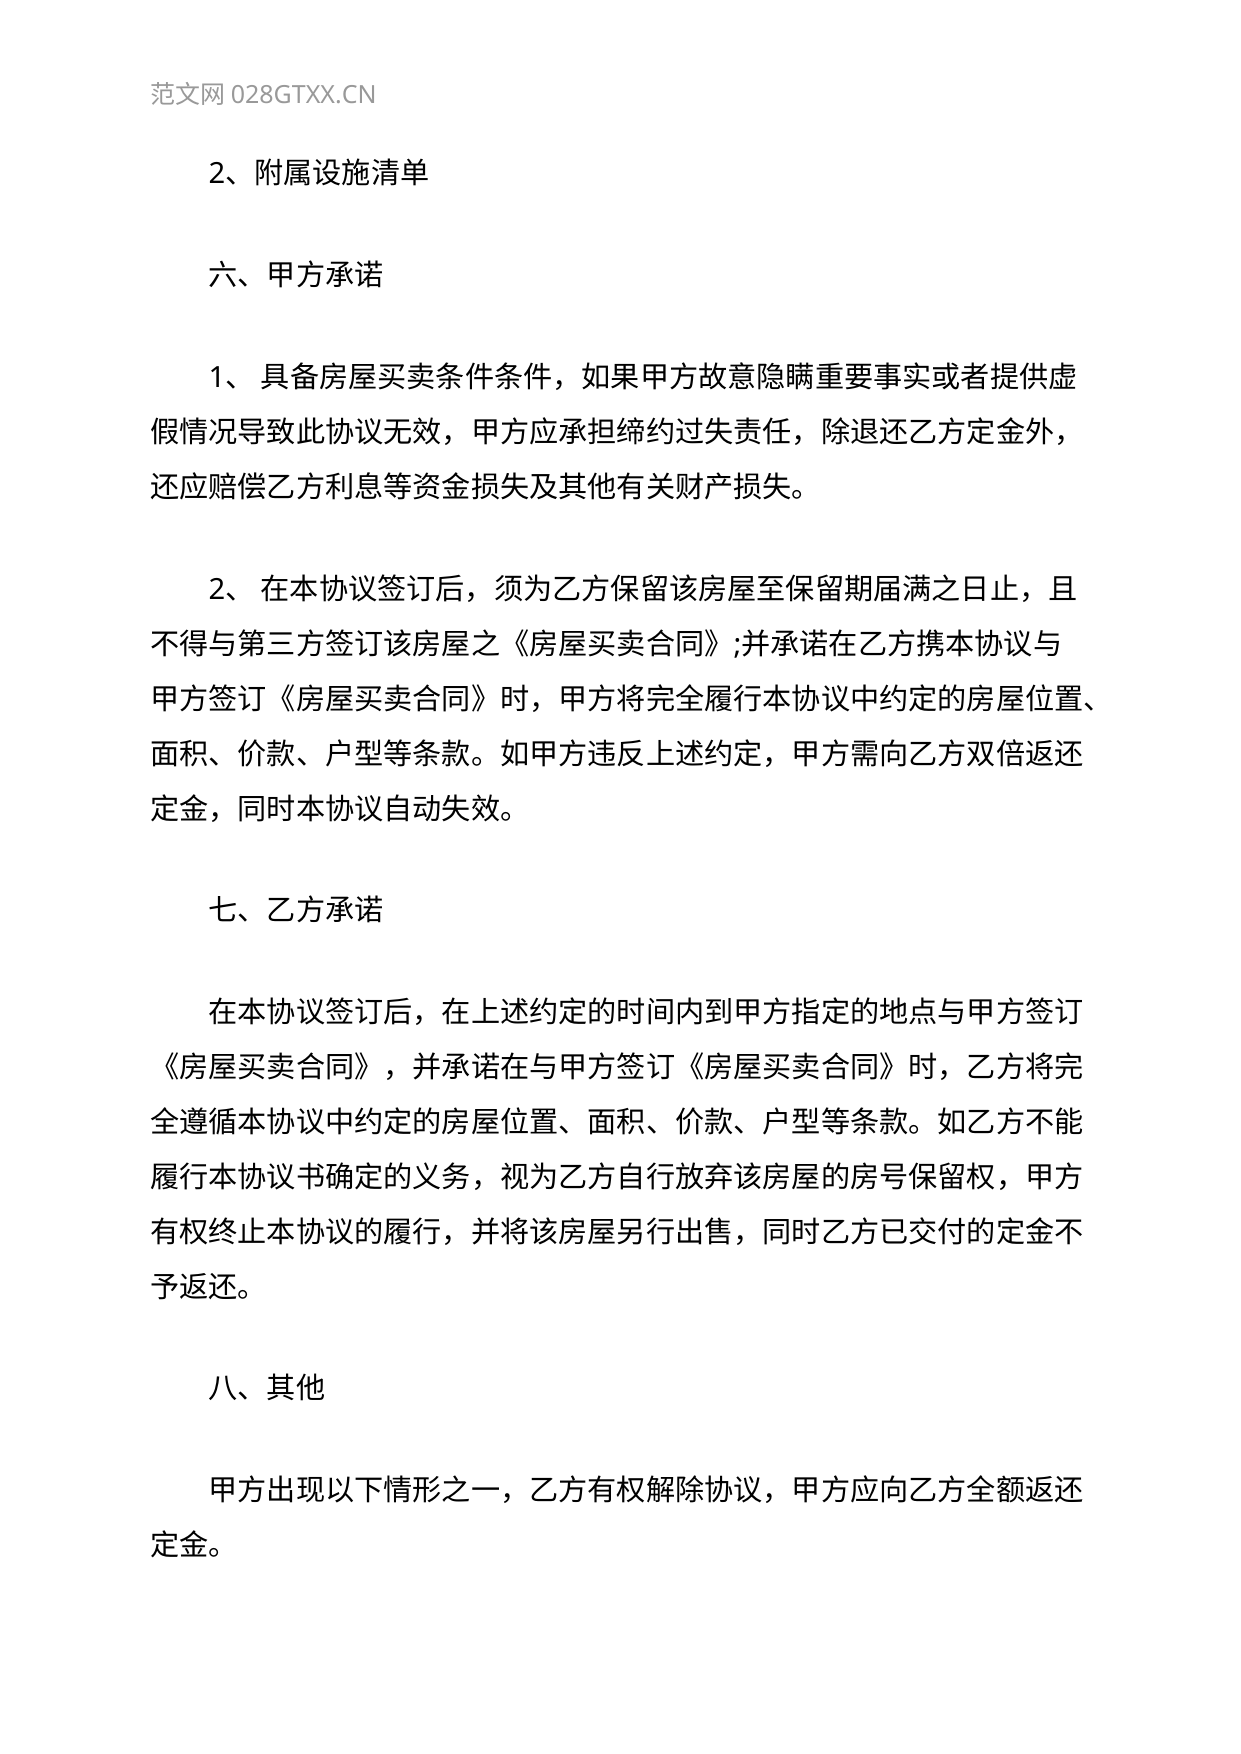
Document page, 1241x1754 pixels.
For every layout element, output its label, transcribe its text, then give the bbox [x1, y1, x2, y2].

text 甲方出现以下情形之一，乙方有权解除协议，甲方应向乙方全额返还定金。 [150, 1467, 1090, 1564]
text 六、甲方承诺 [150, 252, 1090, 294]
text 在本协议签订后，在上述约定的时间内到甲方指定的地点与甲方签订《房屋买卖合同》，并承诺在与甲方签订《房屋买卖合同》时，乙方将完全遵循本协议中约定的房屋位置、面积、价款、户型等条款。如乙方不能履行本协议书确定的义务，视为乙方自行放弃该房屋的房号保留权，甲方有权终止本协议的履行，并将该房屋另行出售，同时乙方已交付的定金不予返还。 [150, 989, 1090, 1306]
text 七、乙方承诺 [150, 887, 1090, 929]
text 2、附属设施清单 [150, 150, 1090, 192]
text 2、 在本协议签订后，须为乙方保留该房屋至保留期届满之日止，且不得与第三方签订该房屋之《房屋买卖合同》;并承诺在乙方携本协议与甲方签订《房屋买卖合同》时，甲方将完全履行本协议中约定的房屋位置、面积、价款、户型等条款。如甲方违反上述约定，甲方需向乙方双倍返还定金，同时本协议自动失效。 [150, 565, 1090, 827]
text 八、其他 [150, 1365, 1090, 1407]
text 1、 具备房屋买卖条件条件，如果甲方故意隐瞒重要事实或者提供虚假情况导致此协议无效，甲方应承担缔约过失责任，除退还乙方定金外，还应赔偿乙方利息等资金损失及其他有关财产损失。 [150, 354, 1090, 506]
